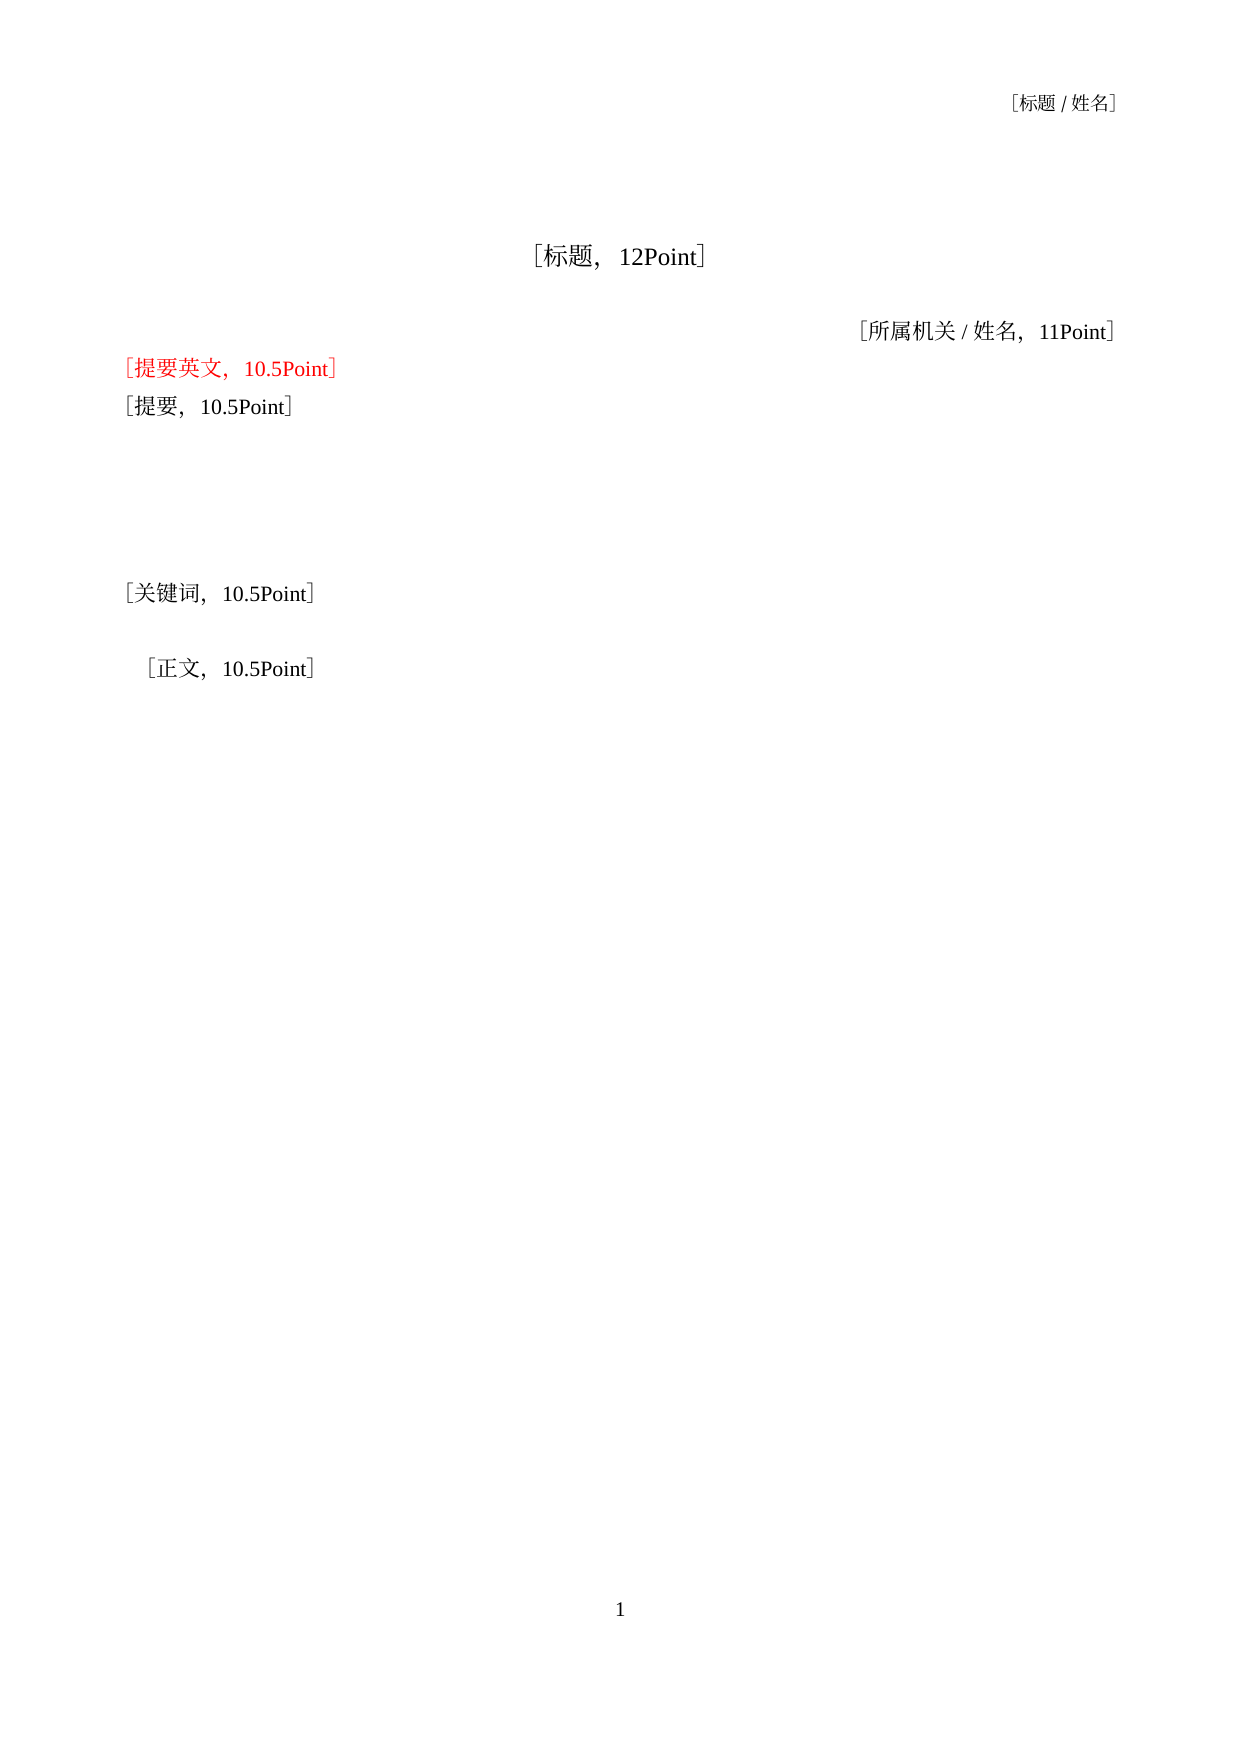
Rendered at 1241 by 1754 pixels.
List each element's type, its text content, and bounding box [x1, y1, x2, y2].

text ［提要，10.5Point］ [112, 386, 1128, 423]
text ［提要英文，10.5Point］ [112, 348, 1128, 386]
text ［标题，12Point］ [112, 236, 1128, 273]
text ［正文，10.5Point］ [112, 648, 1128, 686]
text ［所属机关 / 姓名，11Point］ [112, 311, 1128, 348]
text ［关键词，10.5Point］ [112, 573, 1128, 611]
